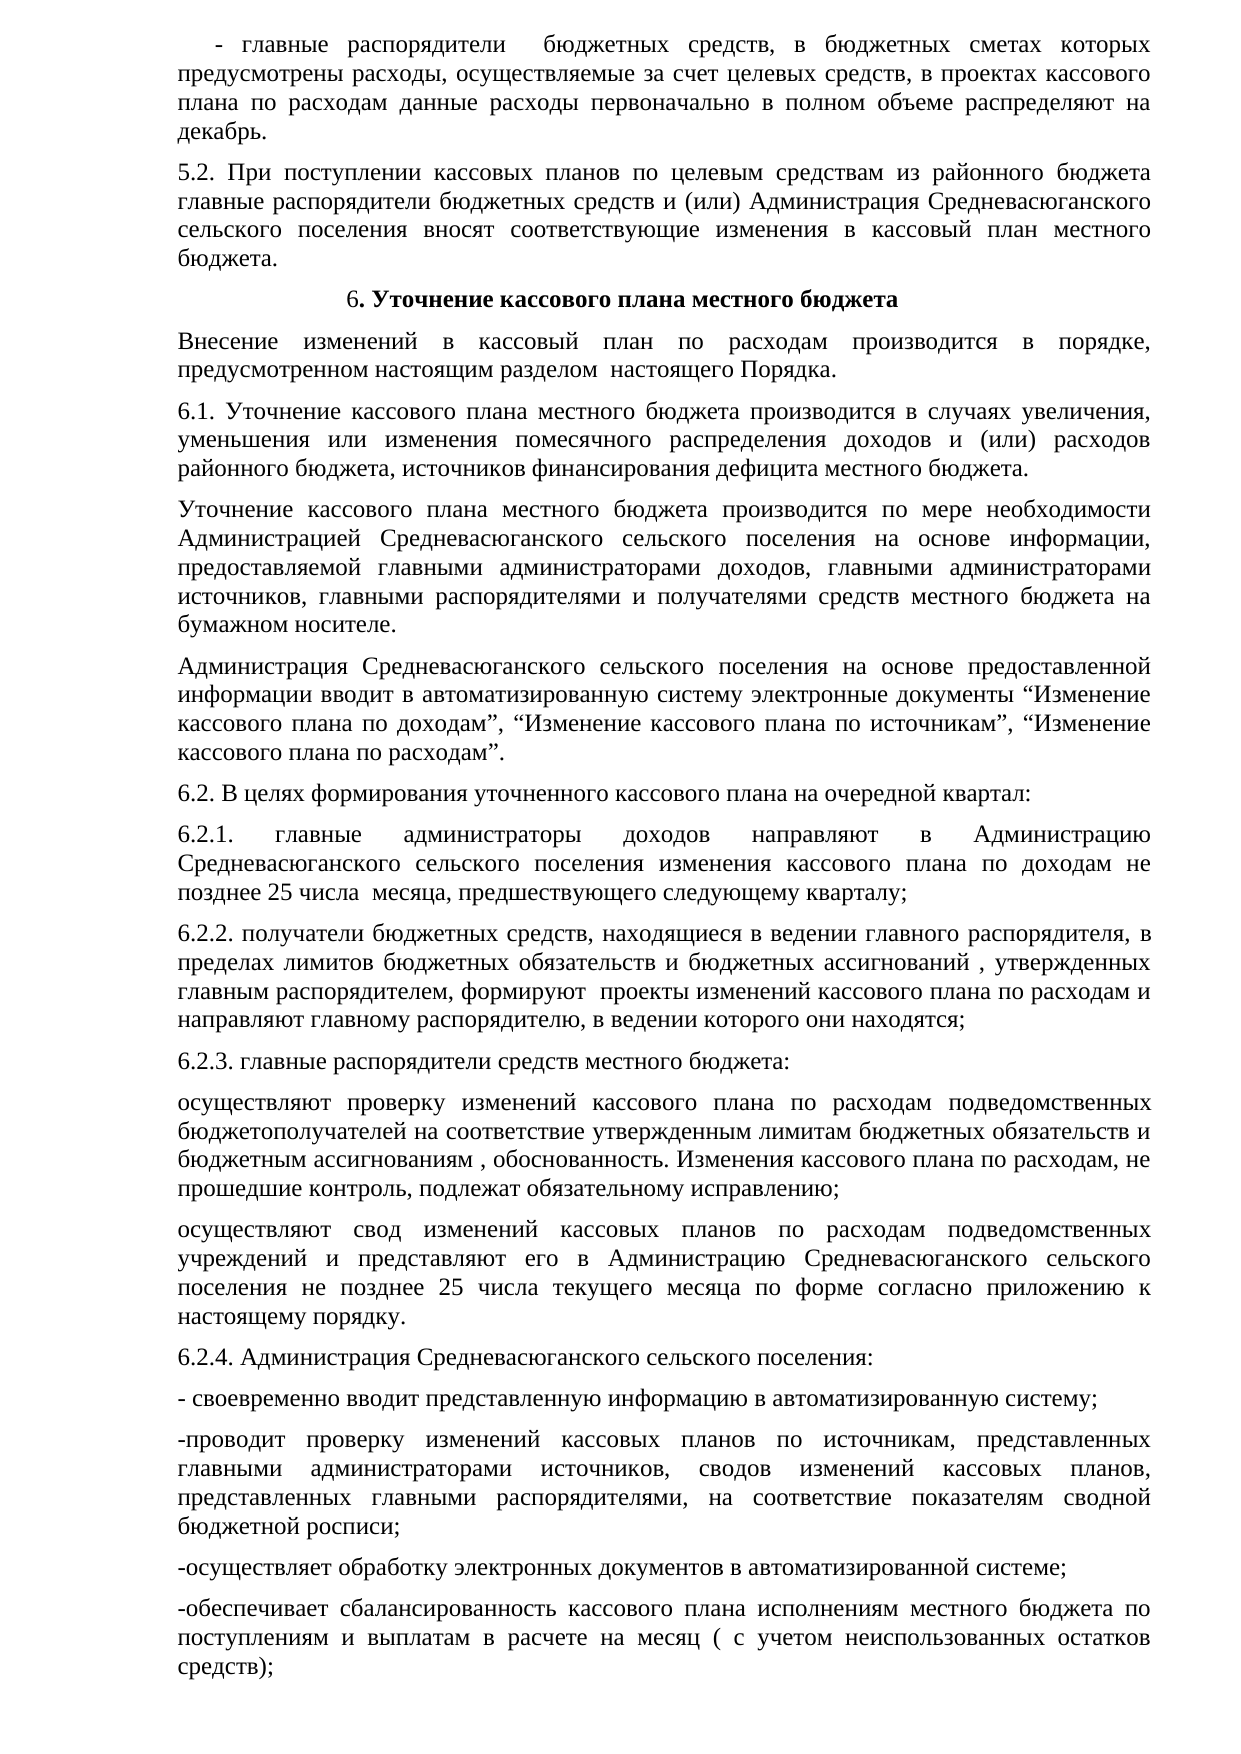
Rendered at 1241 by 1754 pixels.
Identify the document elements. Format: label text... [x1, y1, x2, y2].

text осуществляют свод изменений кассовых планов по расходам подведомственных учреждений и представляют его в Администрацию Средневасюганского сельского поселения не позднее 25 числа текущего месяца по форме согласно приложению к настоящему порядку. [177, 1214, 1152, 1329]
text 6.2.1. главные администраторы доходов направляют в Администрацию Средневасюганского сельского поселения изменения кассового плана по доходам не позднее 25 числа месяца, предшествующего следующему кварталу; [177, 819, 1152, 906]
text Администрация Средневасюганского сельского поселения на основе предоставленной информации вводит в автоматизированную систему электронные документы “Изменение кассового плана по доходам”, “Изменение кассового плана по источникам”, “Изменение кассового плана по расходам”. [177, 651, 1152, 766]
text 6.2.2. получатели бюджетных средств, находящиеся в ведении главного распорядителя, в пределах лимитов бюджетных обязательств и бюджетных ассигнований , утвержденных главным распорядителем, формируют проекты изменений кассового плана по расходам и направляют главному распорядителю, в ведении которого они находятся; [177, 918, 1152, 1033]
text 5.2. При поступлении кассовых планов по целевым средствам из районного бюджета главные распорядители бюджетных средств и (или) Администрация Средневасюганского сельского поселения вносят соответствующие изменения в кассовый план местного бюджета. [177, 157, 1152, 272]
text осуществляют проверку изменений кассового плана по расходам подведомственных бюджетополучателей на соответствие утвержденным лимитам бюджетных обязательств и бюджетным ассигнованиям , обоснованность. Изменения кассового плана по расходам, не прошедшие контроль, подлежат обязательному исправлению; [177, 1087, 1152, 1202]
text - главные распорядители бюджетных средств, в бюджетных сметах которых предусмотрены расходы, осуществляемые за счет целевых средств, в проектах кассового плана по расходам данные расходы первоначально в полном объеме распределяют на декабрь. [177, 29, 1152, 144]
text Внесение изменений в кассовый план по расходам производится в порядке, предусмотренном настоящим разделом настоящего Порядка. [177, 326, 1152, 383]
text -осуществляет обработку электронных документов в автоматизированной системе; [177, 1552, 1152, 1581]
text 6.1. Уточнение кассового плана местного бюджета производится в случаях увеличения, уменьшения или изменения помесячного распределения доходов и (или) расходов районного бюджета, источников финансирования дефицита местного бюджета. [177, 396, 1152, 482]
text Уточнение кассового плана местного бюджета производится по мере необходимости Администрацией Средневасюганского сельского поселения на основе информации, предоставляемой главными администраторами доходов, главными администраторами источников, главными распорядителями и получателями средств местного бюджета на бумажном носителе. [177, 494, 1152, 638]
text -проводит проверку изменений кассовых планов по источникам, представленных главными администраторами источников, сводов изменений кассовых планов, представленных главными распорядителями, на соответствие показателям сводной бюджетной росписи; [177, 1424, 1152, 1539]
text 6. Уточнение кассового плана местного бюджета [177, 284, 1152, 313]
text - своевременно вводит представленную информацию в автоматизированную систему; [177, 1383, 1152, 1412]
text 6.2. В целях формирования уточненного кассового плана на очередной квартал: [177, 778, 1152, 807]
text 6.2.3. главные распорядители средств местного бюджета: [177, 1046, 1152, 1074]
text 6.2.4. Администрация Средневасюганского сельского поселения: [177, 1342, 1152, 1371]
text -обеспечивает сбалансированность кассового плана исполнениям местного бюджета по поступлениям и выплатам в расчете на месяц ( с учетом неиспользованных остатков средств); [177, 1593, 1152, 1679]
